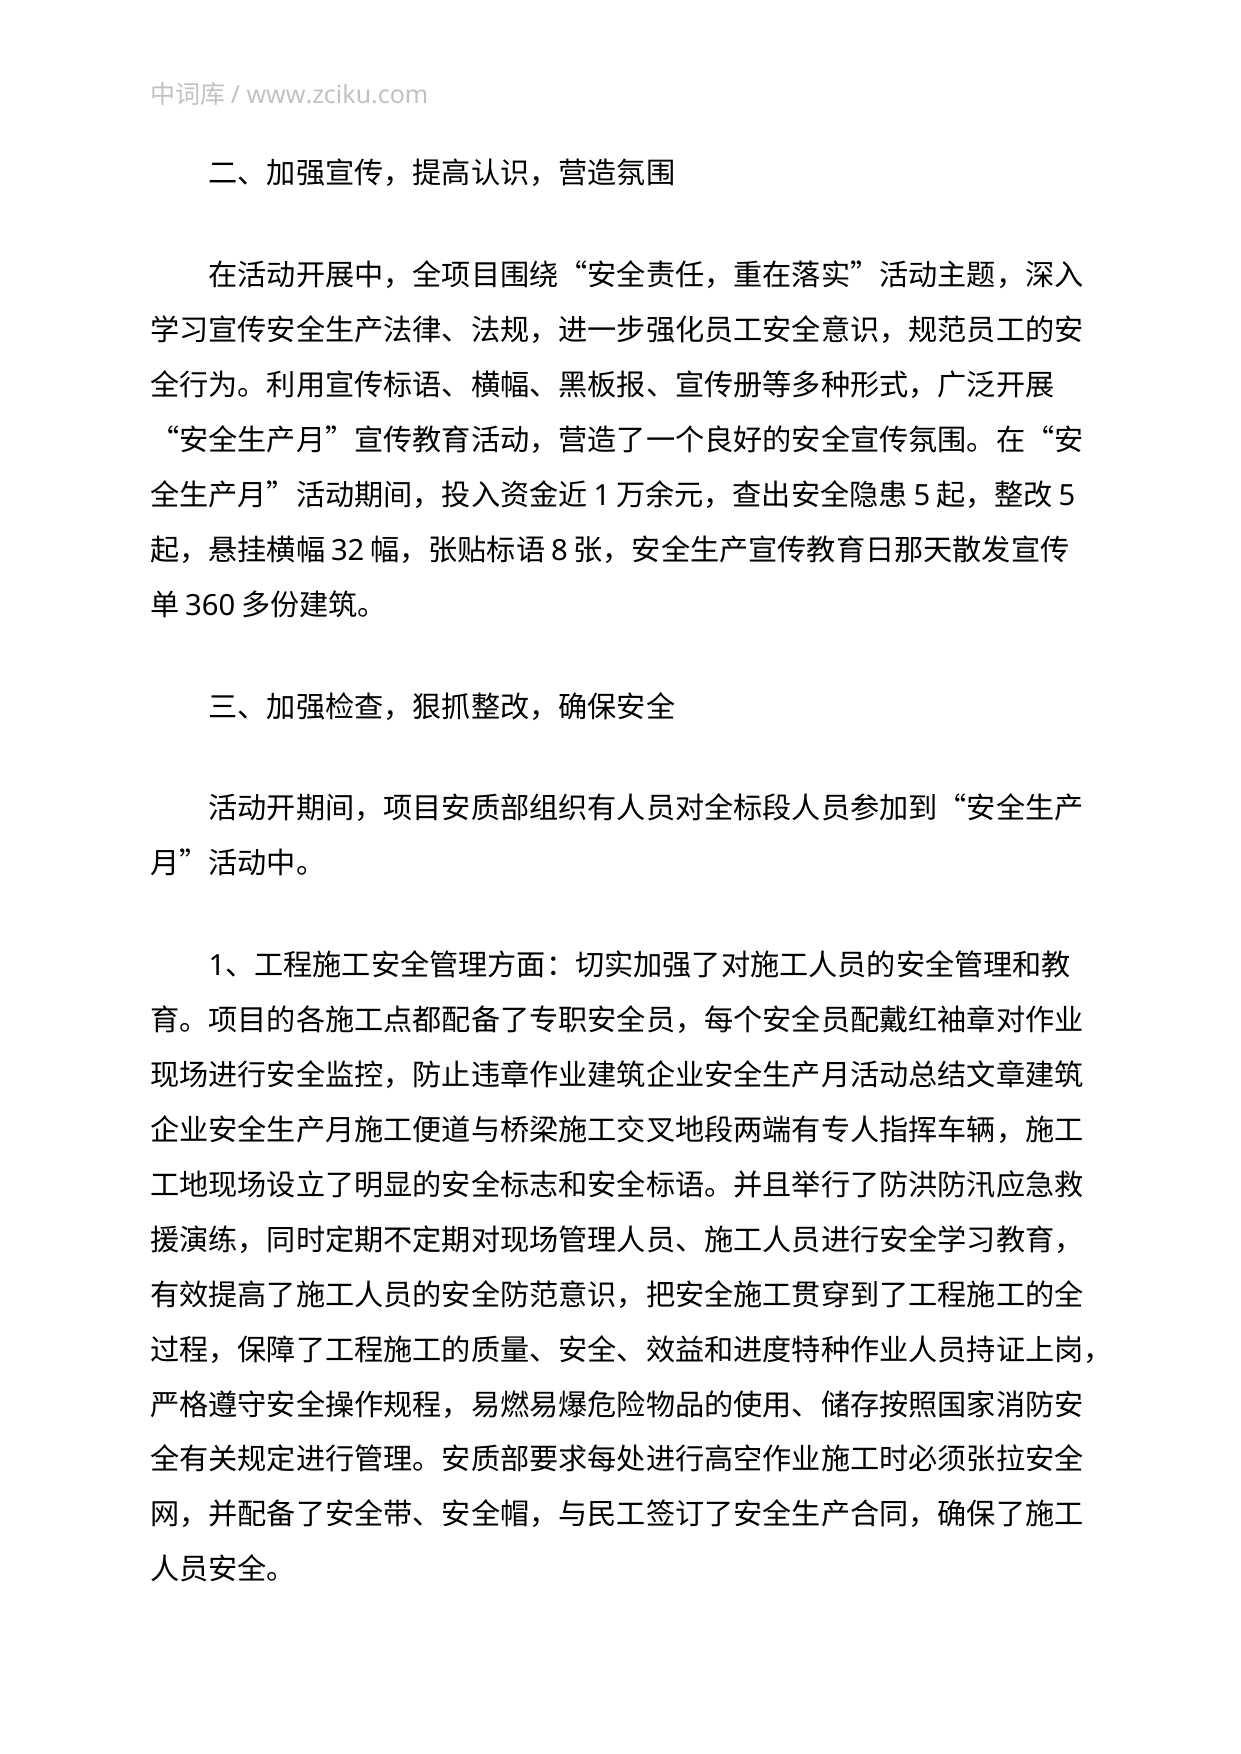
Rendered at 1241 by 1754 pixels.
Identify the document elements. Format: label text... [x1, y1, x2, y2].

text 三、加强检查，狠抓整改，确保安全 [150, 683, 1090, 726]
text 二、加强宣传，提高认识，营造氛围 [150, 150, 1090, 192]
text 1、工程施工安全管理方面：切实加强了对施工人员的安全管理和教育。项目的各施工点都配备了专职安全员，每个安全员配戴红袖章对作业现场进行安全监控，防止违章作业建筑企业安全生产月活动总结文章建筑企业安全生产月施工便道与桥梁施工交叉地段两端有专人指挥车辆，施工工地现场设立了明显的安全标志和安全标语。并且举行了防洪防汛应急救援演练，同时定期不定期对现场管理人员、施工人员进行安全学习教育，有效提高了施工人员的安全防范意识，把安全施工贯穿到了工程施工的全过程，保障了工程施工的质量、安全、效益和进度特种作业人员持证上岗，严格遵守安全操作规程，易燃易爆危险物品的使用、储存按照国家消防安全有关规定进行管理。安质部要求每处进行高空作业施工时必须张拉安全网，并配备了安全带、安全帽，与民工签订了安全生产合同，确保了施工人员安全。 [150, 942, 1090, 1588]
text 活动开期间，项目安质部组织有人员对全标段人员参加到“安全生产月”活动中。 [150, 785, 1090, 882]
text 在活动开展中，全项目围绕“安全责任，重在落实”活动主题，深入学习宣传安全生产法律、法规，进一步强化员工安全意识，规范员工的安全行为。利用宣传标语、横幅、黑板报、宣传册等多种形式，广泛开展“安全生产月”宣传教育活动，营造了一个良好的安全宣传氛围。在“安全生产月”活动期间，投入资金近1万余元，查出安全隐患5起，整改5起，悬挂横幅32幅，张贴标语8张，安全生产宣传教育日那天散发宣传单360多份建筑。 [150, 252, 1090, 624]
